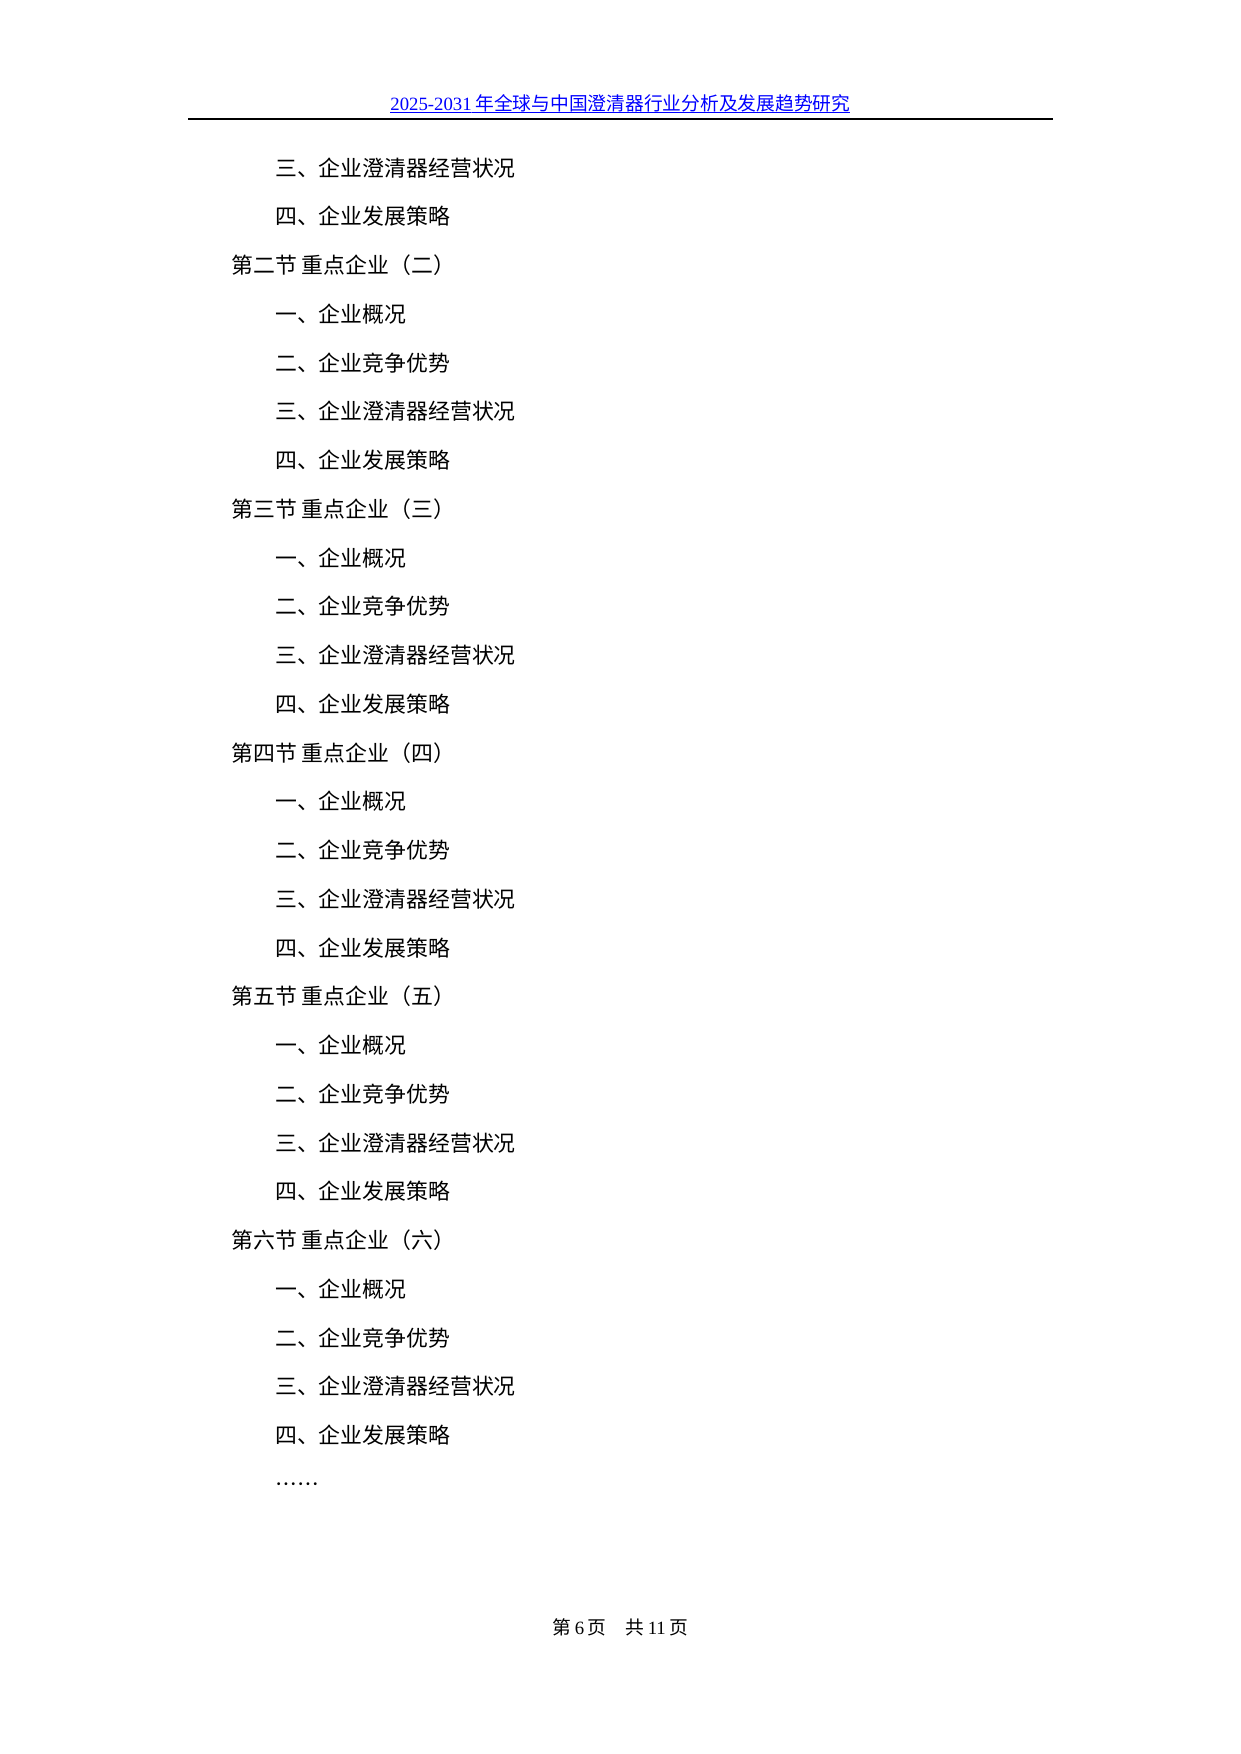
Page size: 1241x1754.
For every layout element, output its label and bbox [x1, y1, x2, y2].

text [187, 150, 1053, 1499]
